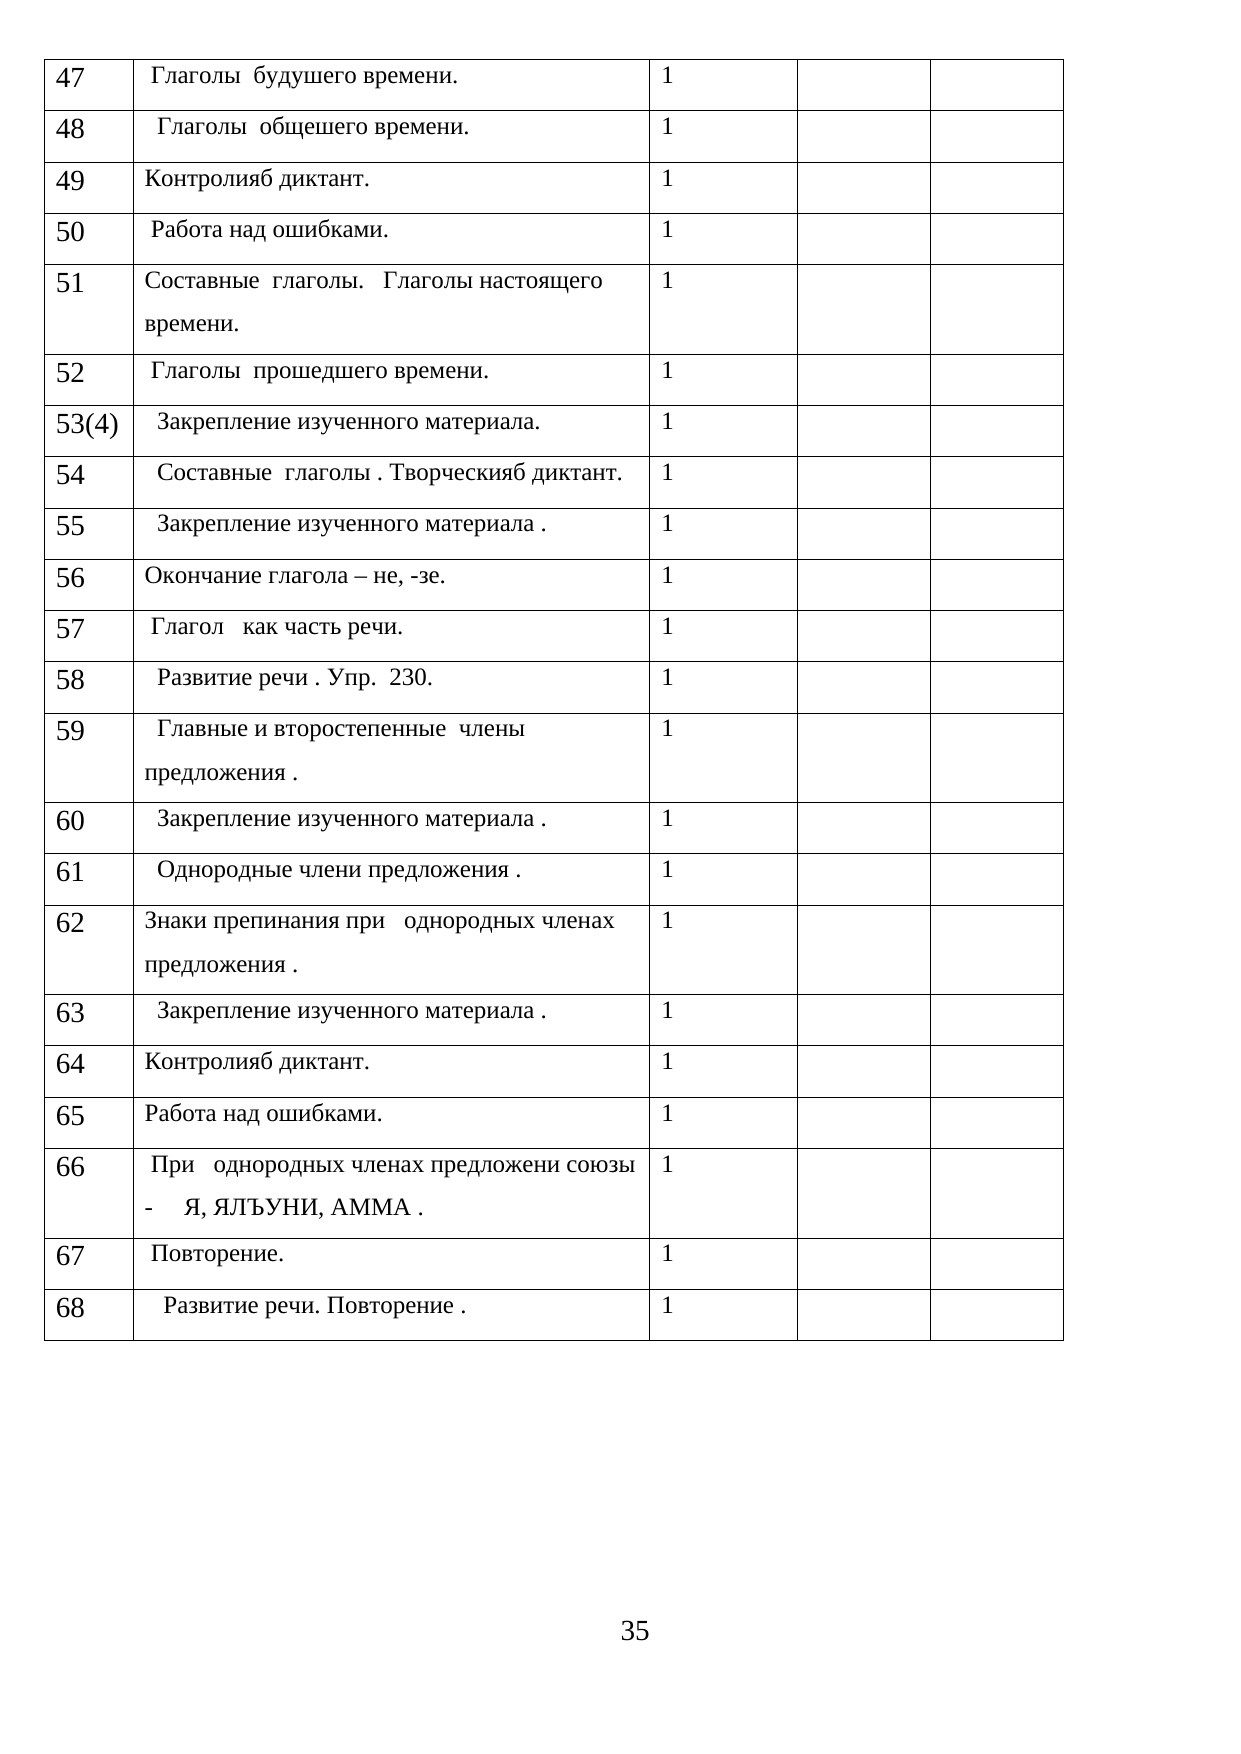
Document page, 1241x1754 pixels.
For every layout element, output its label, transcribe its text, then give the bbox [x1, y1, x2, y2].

table_cell 1 [650, 803, 797, 853]
table_cell 64 [45, 1046, 133, 1097]
table_cell Главные и второстепенные члены предложения . [134, 714, 649, 802]
table_cell Глаголы будушего времени. [134, 60, 649, 110]
table_cell [931, 111, 1063, 162]
table_cell [798, 457, 930, 507]
table_cell 65 [45, 1098, 133, 1148]
table_cell 1 [650, 355, 797, 405]
table_cell [798, 560, 930, 610]
table_cell При однородных членах предложени союзы - Я, ЯЛЪУНИ, АММА . [134, 1149, 649, 1237]
table_cell 57 [45, 611, 133, 661]
table_cell 62 [45, 906, 133, 994]
table_cell 60 [45, 803, 133, 853]
table_cell [931, 163, 1063, 213]
table_cell [931, 662, 1063, 712]
table_cell [931, 854, 1063, 904]
table_cell [798, 714, 930, 802]
table_cell [798, 214, 930, 264]
table_cell [798, 1149, 930, 1237]
table_cell [931, 1046, 1063, 1097]
table_cell 51 [45, 265, 133, 354]
table_cell 1 [650, 163, 797, 213]
table_cell Контролияб диктант. [134, 163, 649, 213]
table_cell 63 [45, 995, 133, 1045]
table_cell [798, 163, 930, 213]
table_cell 1 [650, 560, 797, 610]
table_cell [931, 560, 1063, 610]
table_cell 1 [650, 509, 797, 559]
table_cell [931, 457, 1063, 507]
table_cell 1 [650, 60, 797, 110]
table_cell 49 [45, 163, 133, 213]
table_cell [931, 214, 1063, 264]
table_cell 1 [650, 906, 797, 994]
table_cell [931, 406, 1063, 456]
table_cell 1 [650, 1239, 797, 1289]
table_cell 1 [650, 995, 797, 1045]
table_cell Окончание глагола – не, -зе. [134, 560, 649, 610]
table_cell [931, 714, 1063, 802]
table_cell Развитие речи. Повторение . [134, 1290, 649, 1340]
table_cell 1 [650, 854, 797, 904]
table_cell 1 [650, 265, 797, 354]
table_cell [931, 1098, 1063, 1148]
table_cell [931, 60, 1063, 110]
table_cell [798, 60, 930, 110]
table_cell 54 [45, 457, 133, 507]
table_cell [798, 406, 930, 456]
table_cell 52 [45, 355, 133, 405]
table_cell 1 [650, 714, 797, 802]
table_cell [798, 854, 930, 904]
table_cell [798, 611, 930, 661]
table_cell [931, 265, 1063, 354]
table_cell [798, 1239, 930, 1289]
table_cell [798, 906, 930, 994]
table_cell Составные глаголы . Творческияб диктант. [134, 457, 649, 507]
table_cell Глагол как часть речи. [134, 611, 649, 661]
table_cell [798, 355, 930, 405]
table_cell [931, 995, 1063, 1045]
table_cell 1 [650, 662, 797, 712]
table_cell 59 [45, 714, 133, 802]
table_cell 67 [45, 1239, 133, 1289]
table_cell Работа над ошибками. [134, 214, 649, 264]
table_cell 47 [45, 60, 133, 110]
table_cell [798, 111, 930, 162]
table_cell Закрепление изученного материала . [134, 995, 649, 1045]
table_cell Глаголы прошедшего времени. [134, 355, 649, 405]
table_cell 1 [650, 457, 797, 507]
table_cell 61 [45, 854, 133, 904]
table_cell 1 [650, 611, 797, 661]
table_cell Знаки препинания при однородных членах предложения . [134, 906, 649, 994]
table_cell 58 [45, 662, 133, 712]
table_cell Глаголы общешего времени. [134, 111, 649, 162]
table_cell Контролияб диктант. [134, 1046, 649, 1097]
table_cell Закрепление изученного материала . [134, 803, 649, 853]
table_cell Однородные члени предложения . [134, 854, 649, 904]
table_cell 48 [45, 111, 133, 162]
table_cell [798, 1046, 930, 1097]
table_cell Составные глаголы. Глаголы настоящего времени. [134, 265, 649, 354]
table_cell [798, 1098, 930, 1148]
table_cell Повторение. [134, 1239, 649, 1289]
table_cell [931, 1149, 1063, 1237]
table_cell 1 [650, 111, 797, 162]
table_cell 1 [650, 1290, 797, 1340]
table_cell 1 [650, 1098, 797, 1148]
table_cell 55 [45, 509, 133, 559]
table_cell 1 [650, 1149, 797, 1237]
table_cell [798, 1290, 930, 1340]
table_cell 56 [45, 560, 133, 610]
table_cell [931, 906, 1063, 994]
table_cell [931, 611, 1063, 661]
table_cell 68 [45, 1290, 133, 1340]
table_cell [798, 995, 930, 1045]
table_cell 1 [650, 214, 797, 264]
table_cell [931, 803, 1063, 853]
table_cell 1 [650, 406, 797, 456]
table_cell [798, 509, 930, 559]
table_cell 50 [45, 214, 133, 264]
table_cell [798, 662, 930, 712]
table_cell [798, 803, 930, 853]
table_cell [931, 1239, 1063, 1289]
table_cell [798, 265, 930, 354]
table_cell Развитие речи . Упр. 230. [134, 662, 649, 712]
table_cell Работа над ошибками. [134, 1098, 649, 1148]
table_cell [931, 355, 1063, 405]
table_cell Закрепление изученного материала . [134, 509, 649, 559]
table_cell 1 [650, 1046, 797, 1097]
table_cell 66 [45, 1149, 133, 1237]
table_cell [931, 1290, 1063, 1340]
table_cell [931, 509, 1063, 559]
table_cell Закрепление изученного материала. [134, 406, 649, 456]
table_cell 53(4) [45, 406, 133, 456]
